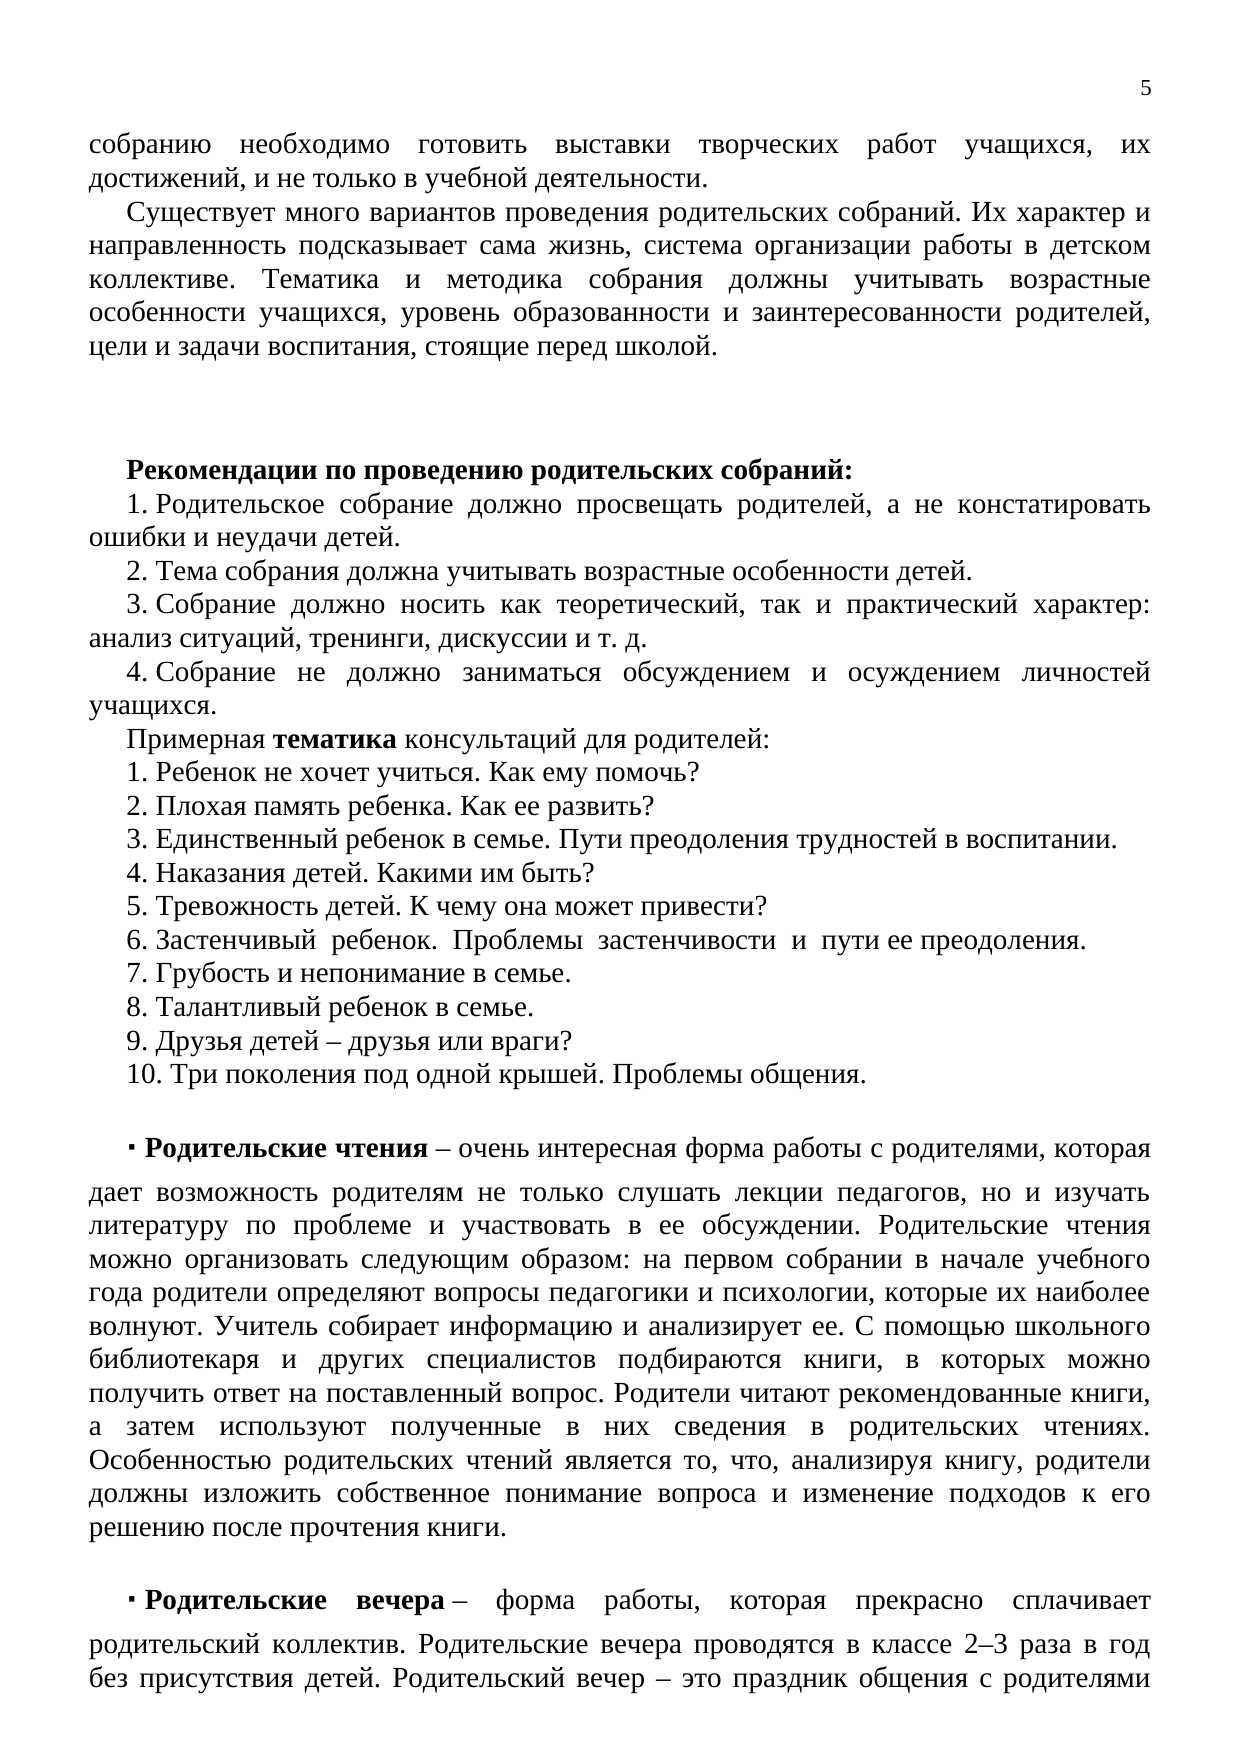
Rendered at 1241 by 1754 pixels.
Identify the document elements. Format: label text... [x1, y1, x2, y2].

text 7. Грубость и непонимание в семье. [89, 956, 1152, 989]
text Рекомендации по проведению родительских собраний: [89, 452, 1152, 486]
text 2. Плохая память ребенка. Как ее развить? [89, 788, 1152, 821]
text 9. Друзья детей – друзья или враги? [89, 1023, 1152, 1056]
text Примерная тематика консультаций для родителей: [89, 721, 1152, 754]
text 10. Три поколения под одной крышей. Проблемы общения. [89, 1056, 1152, 1090]
text Существует много вариантов проведения родительских собраний. Их характер и направленность подсказывает сама жизнь, система организации работы в детском коллективе. Тематика и методика собрания должны учитывать возрастные особенности учащихся, уровень образованности и заинтересованности родителей, цели и задачи воспитания, стоящие перед школой. [89, 194, 1152, 361]
text 3. Собрание должно носить как теоретический, так и практический характер: анализ ситуаций, тренинги, дискуссии и т. д. [89, 587, 1152, 654]
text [89, 127, 1152, 194]
text 6. Застенчивый ребенок. Проблемы застенчивости и пути ее преодоления. [89, 922, 1152, 956]
text 5. Тревожность детей. К чему она может привести? [89, 888, 1152, 922]
text 1. Ребенок не хочет учиться. Как ему помочь? [89, 754, 1152, 788]
text 2. Тема собрания должна учитывать возрастные особенности детей. [89, 553, 1152, 587]
text 4. Собрание не должно заниматься обсуждением и осуждением личностей учащихся. [89, 654, 1152, 721]
text 1. Родительское собрание должно просвещать родителей, а не констатировать ошибки и неудачи детей. [89, 486, 1152, 553]
text 3. Единственный ребенок в семье. Пути преодоления трудностей в воспитании. [89, 821, 1152, 855]
text 4. Наказания детей. Какими им быть? [89, 855, 1152, 888]
text ∙ Родительские чтения – очень интересная форма работы с родителями, которая дает возможность родителям не только слушать лекции педагогов, но и изучать литературу по проблеме и участвовать в ее обсуждении. Родительские чтения можно организовать следующим образом: на первом собрании в начале учебного года родители определяют вопросы педагогики и психологии, которые их наиболее волнуют. Учитель собирает информацию и анализирует ее. С помощью школьного библиотекаря и других специалистов подбираются книги, в которых можно получить ответ на поставленный вопрос. Родители читают рекомендованные книги, а затем используют полученные в них сведения в родительских чтениях. Особенностью родительских чтений является то, что, анализируя книгу, родители должны изложить собственное понимание вопроса и изменение подходов к его решению после прочтения книги. [89, 1114, 1152, 1543]
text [89, 1567, 1152, 1693]
text 8. Талантливый ребенок в семье. [89, 989, 1152, 1023]
